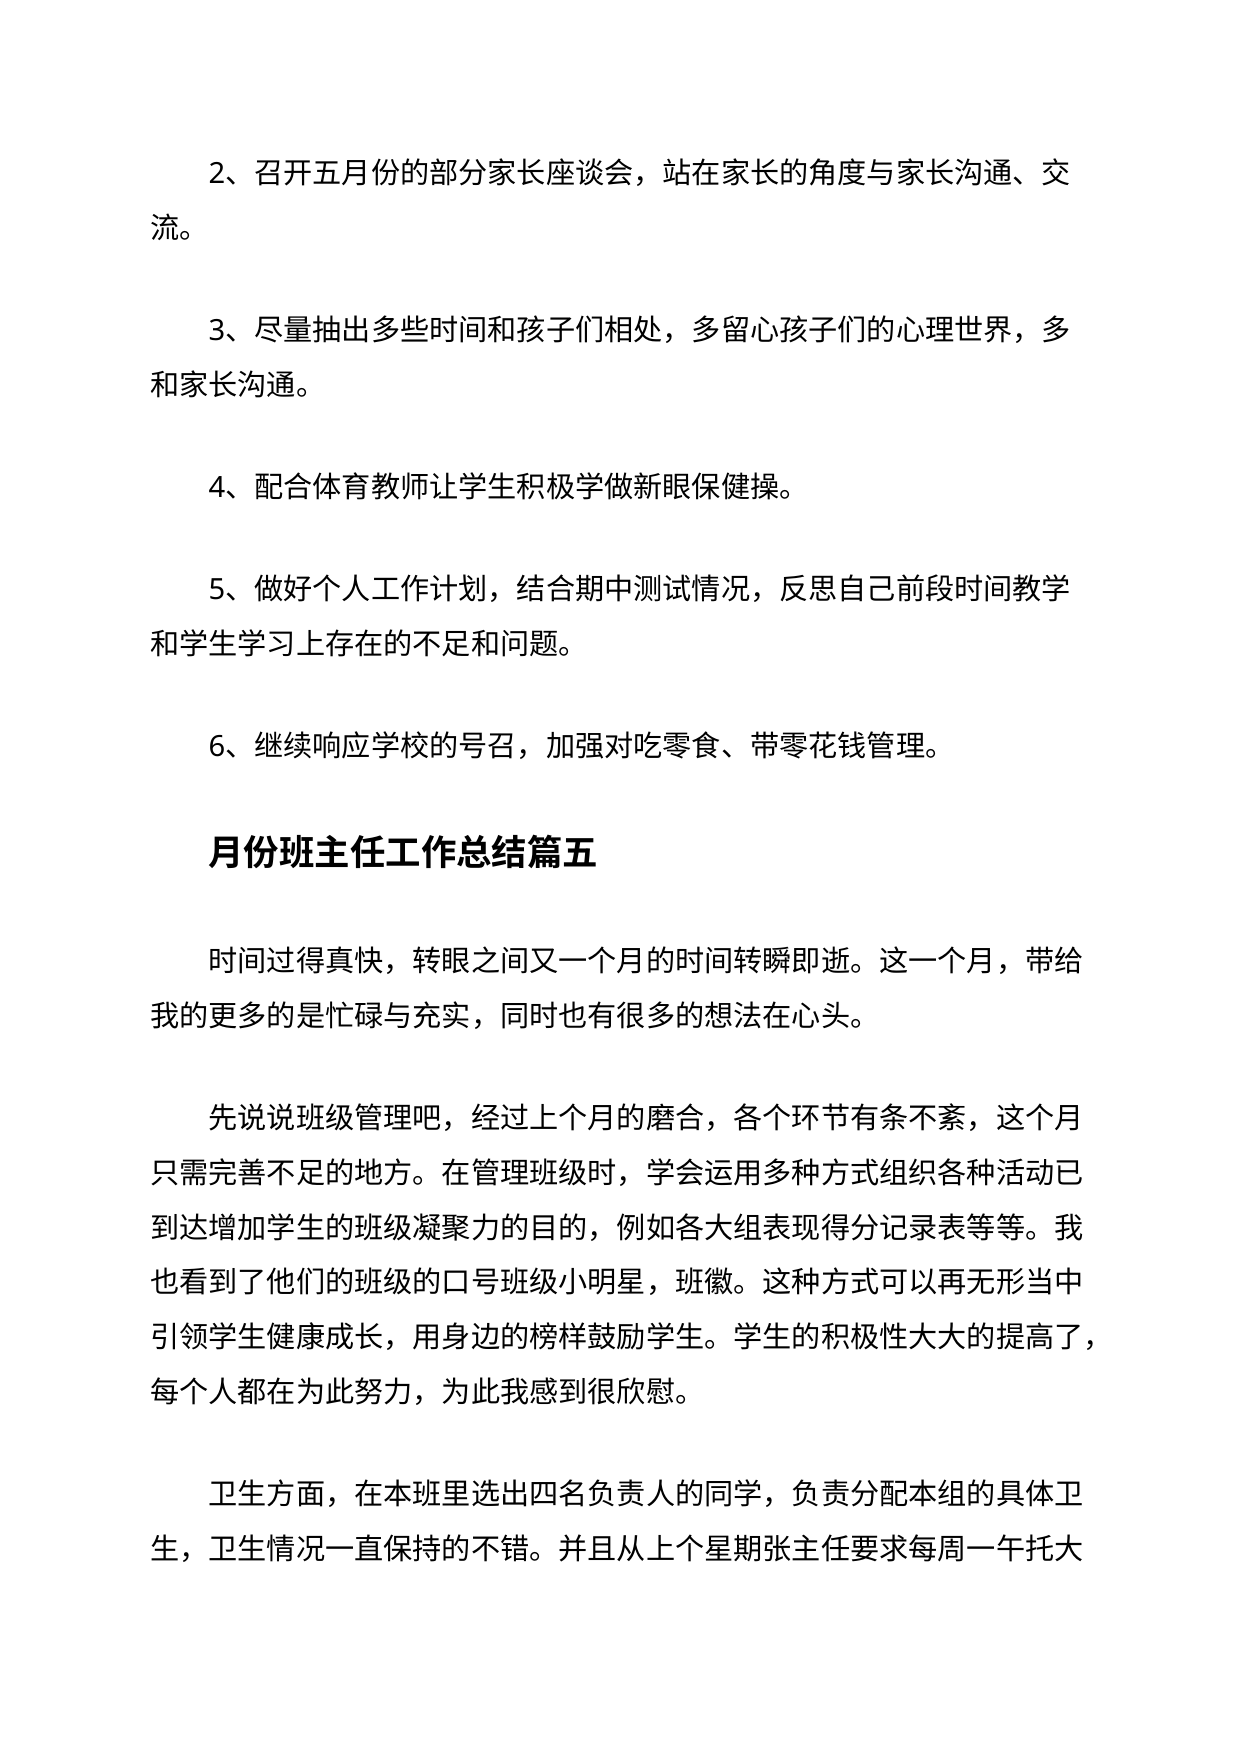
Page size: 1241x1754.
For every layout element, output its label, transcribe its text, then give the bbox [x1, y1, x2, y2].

text 2、召开五月份的部分家长座谈会，站在家长的角度与家长沟通、交流。 [150, 150, 1090, 247]
text 月份班主任工作总结篇五 [150, 824, 1090, 876]
text 3、尽量抽出多些时间和孩子们相处，多留心孩子们的心理世界，多和家长沟通。 [150, 307, 1090, 404]
text 4、配合体育教师让学生积极学做新眼保健操。 [150, 463, 1090, 506]
text 6、继续响应学校的号召，加强对吃零食、带零花钱管理。 [150, 722, 1090, 765]
text 5、做好个人工作计划，结合期中测试情况，反思自己前段时间教学和学生学习上存在的不足和问题。 [150, 566, 1090, 663]
text 先说说班级管理吧，经过上个月的磨合，各个环节有条不紊，这个月只需完善不足的地方。在管理班级时，学会运用多种方式组织各种活动已到达增加学生的班级凝聚力的目的，例如各大组表现得分记录表等等。我也看到了他们的班级的口号班级小明星，班徽。这种方式可以再无形当中引领学生健康成长，用身边的榜样鼓励学生。学生的积极性大大的提高了，每个人都在为此努力，为此我感到很欣慰。 [150, 1094, 1090, 1411]
text 时间过得真快，转眼之间又一个月的时间转瞬即逝。这一个月，带给我的更多的是忙碌与充实，同时也有很多的想法在心头。 [150, 938, 1090, 1035]
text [150, 1471, 1090, 1568]
